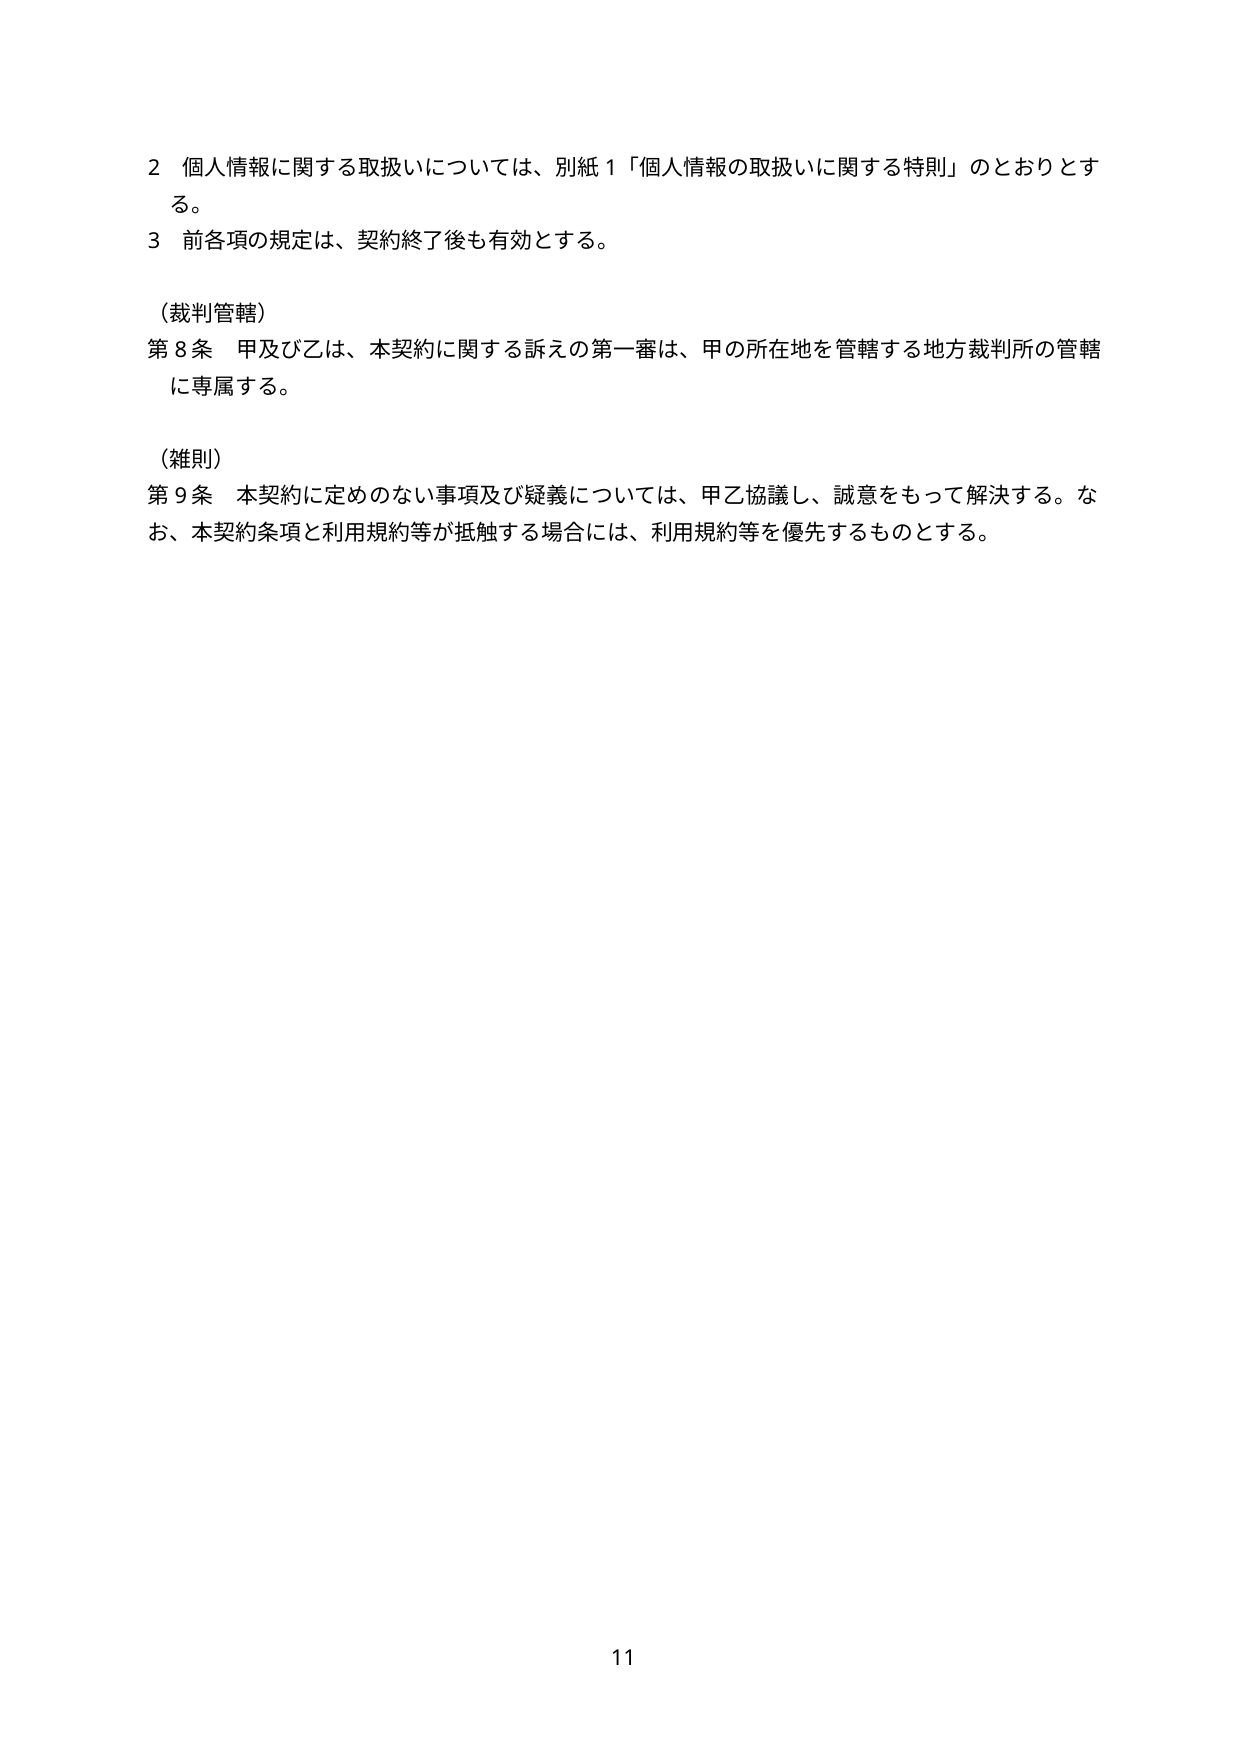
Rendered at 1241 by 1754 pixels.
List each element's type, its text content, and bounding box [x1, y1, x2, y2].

text 第9条 本契約に定めのない事項及び疑義については、甲乙協議し、誠意をもって解決する。なお、本契約条項と利用規約等が抵触する場合には、利用規約等を優先するものとする。 [148, 476, 1102, 549]
text 3 前各項の規定は、契約終了後も有効とする。 [148, 221, 1102, 257]
text （雑則） [148, 439, 1102, 476]
text （裁判管轄） [148, 294, 1102, 330]
text 第8条 甲及び乙は、本契約に関する訴えの第一審は、甲の所在地を管轄する地方裁判所の管轄に専属する。 [148, 330, 1102, 403]
text 2 個人情報に関する取扱いについては、別紙1「個人情報の取扱いに関する特則」のとおりとする。 [148, 148, 1102, 221]
